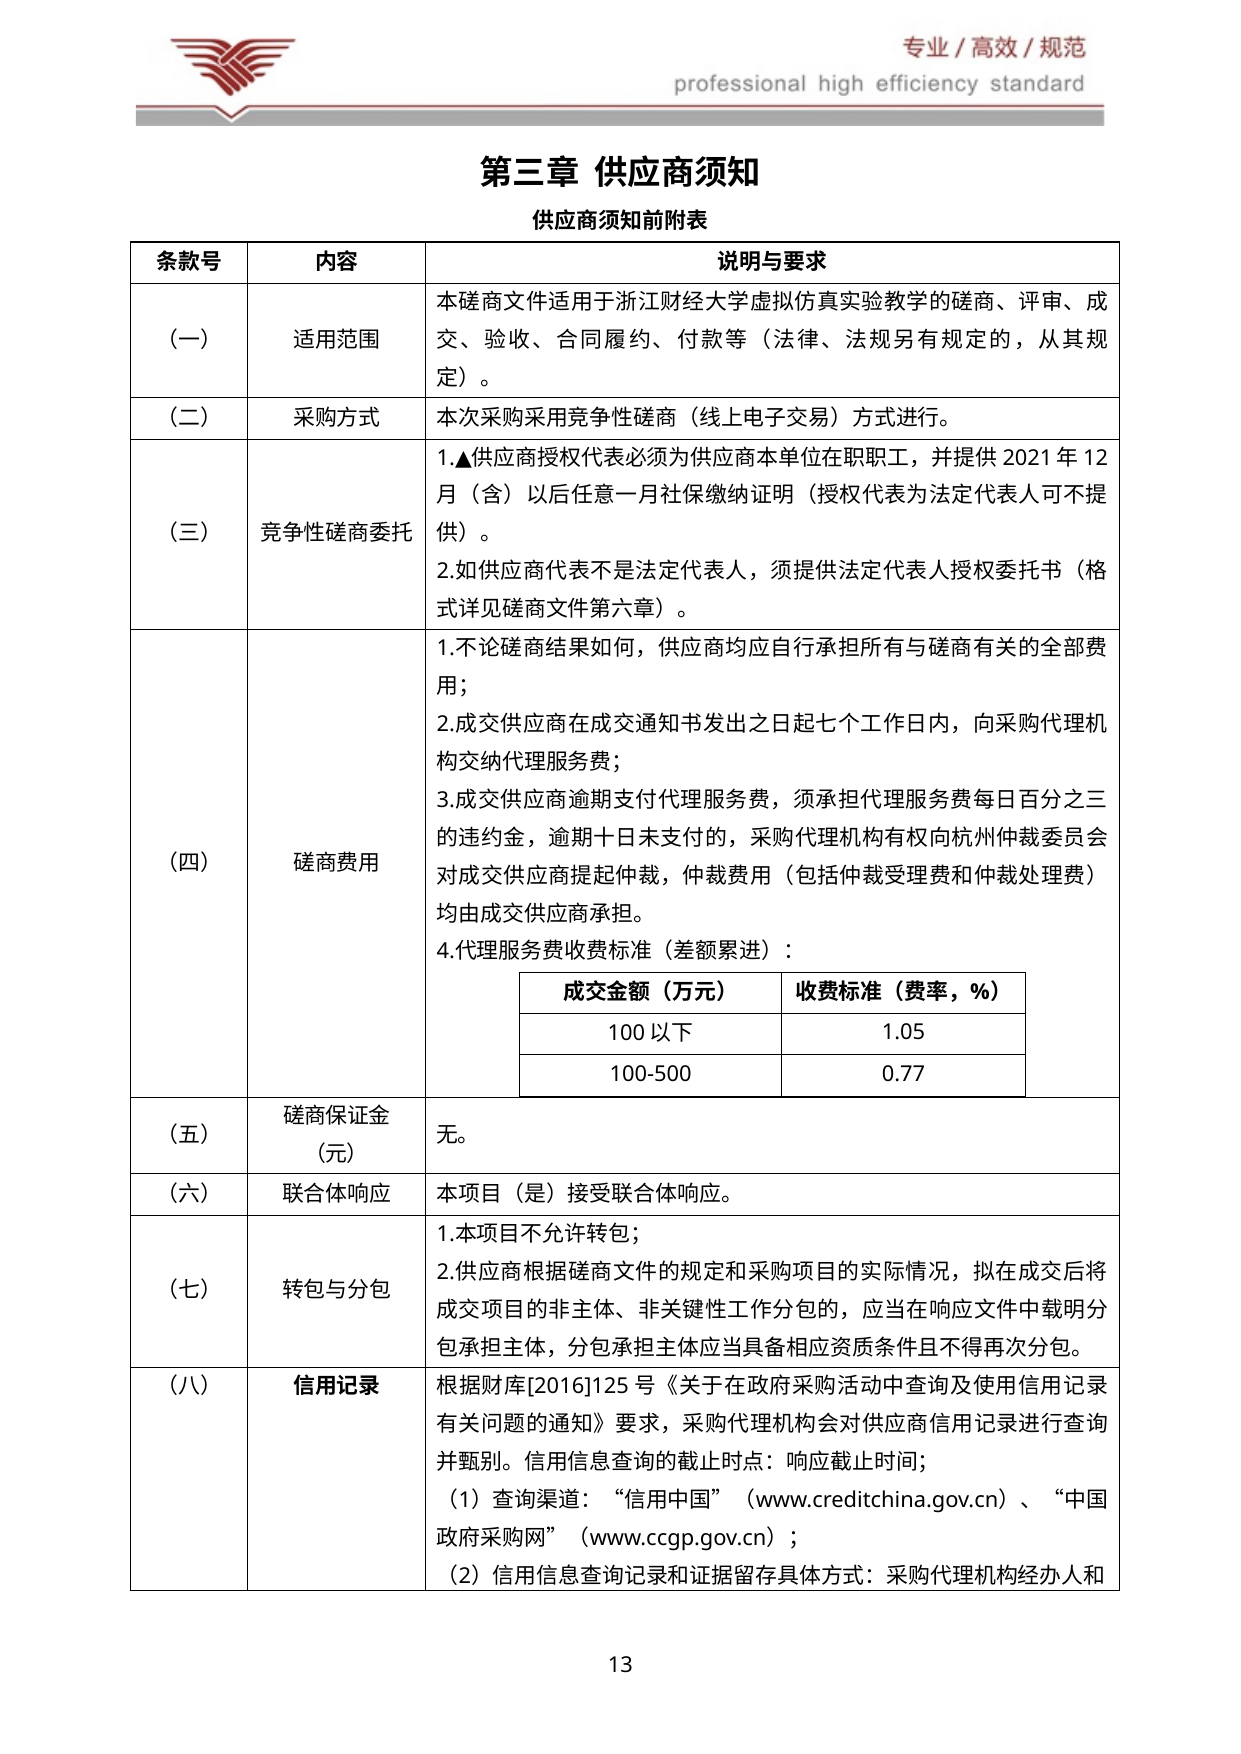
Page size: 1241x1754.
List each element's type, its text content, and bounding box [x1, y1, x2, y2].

table_cell （六） [131, 1174, 247, 1214]
table_cell 磋商保证金（元） [248, 1098, 425, 1173]
table_cell 1.本项目不允许转包； 2.供应商根据磋商文件的规定和采购项目的实际情况，拟在成交后将成交项目的非主体、非关键性工作分包的，应当在响应文件中载明分包承担主体，分包承担主体应当具备相应资质条件且不得再次分包。 [426, 1216, 1119, 1367]
table_cell 无。 [426, 1098, 1119, 1173]
table_cell 适用范围 [248, 284, 425, 397]
table_header 说明与要求 [426, 243, 1119, 283]
table_header 内容 [248, 243, 425, 283]
table_cell （一） [131, 284, 247, 397]
table_cell 本项目（是）接受联合体响应。 [426, 1174, 1119, 1214]
text 第三章 供应商须知 [130, 146, 1110, 194]
table_cell 本次采购采用竞争性磋商（线上电子交易）方式进行。 [426, 398, 1119, 438]
table_cell 转包与分包 [248, 1216, 425, 1367]
table_cell 竞争性磋商委托 [248, 440, 425, 629]
table_cell （三） [131, 440, 247, 629]
table_cell （四） [131, 630, 247, 1097]
table_cell 信用记录 [248, 1368, 425, 1590]
table_cell 1.不论磋商结果如何，供应商均应自行承担所有与磋商有关的全部费用； 2.成交供应商在成交通知书发出之日起七个工作日内，向采购代理机构交纳代理服务费； 3.成交供应商逾期支付代理服务费，须承担代理服务费每日百分之三的违约金，逾期十日未支付的，采购代理机构有权向杭州仲裁委员会对成交供应商提起仲裁，仲裁费用（包括仲裁受理费和仲裁处理费）均由成交供应商承担。 4.代理服务费收费标准（差额累进）： [426, 630, 1119, 1097]
table_cell （二） [131, 398, 247, 438]
table_cell 磋商费用 [248, 630, 425, 1097]
table_cell （五） [131, 1098, 247, 1173]
table_header 条款号 [131, 243, 247, 283]
table_cell 联合体响应 [248, 1174, 425, 1214]
table_cell （七） [131, 1216, 247, 1367]
table_cell 采购方式 [248, 398, 425, 438]
table_cell 1.▲供应商授权代表必须为供应商本单位在职职工，并提供2021年12月（含）以后任意一月社保缴纳证明（授权代表为法定代表人可不提供）。 2.如供应商代表不是法定代表人，须提供法定代表人授权委托书（格式详见磋商文件第六章）。 [426, 440, 1119, 629]
text 供应商须知前附表 [130, 203, 1110, 235]
picture [135, 14, 1105, 126]
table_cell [426, 1368, 1119, 1590]
table_cell （八） [131, 1368, 247, 1590]
table_cell 本磋商文件适用于浙江财经大学虚拟仿真实验教学的磋商、评审、成交、验收、合同履约、付款等（法律、法规另有规定的，从其规定）。 [426, 284, 1119, 397]
